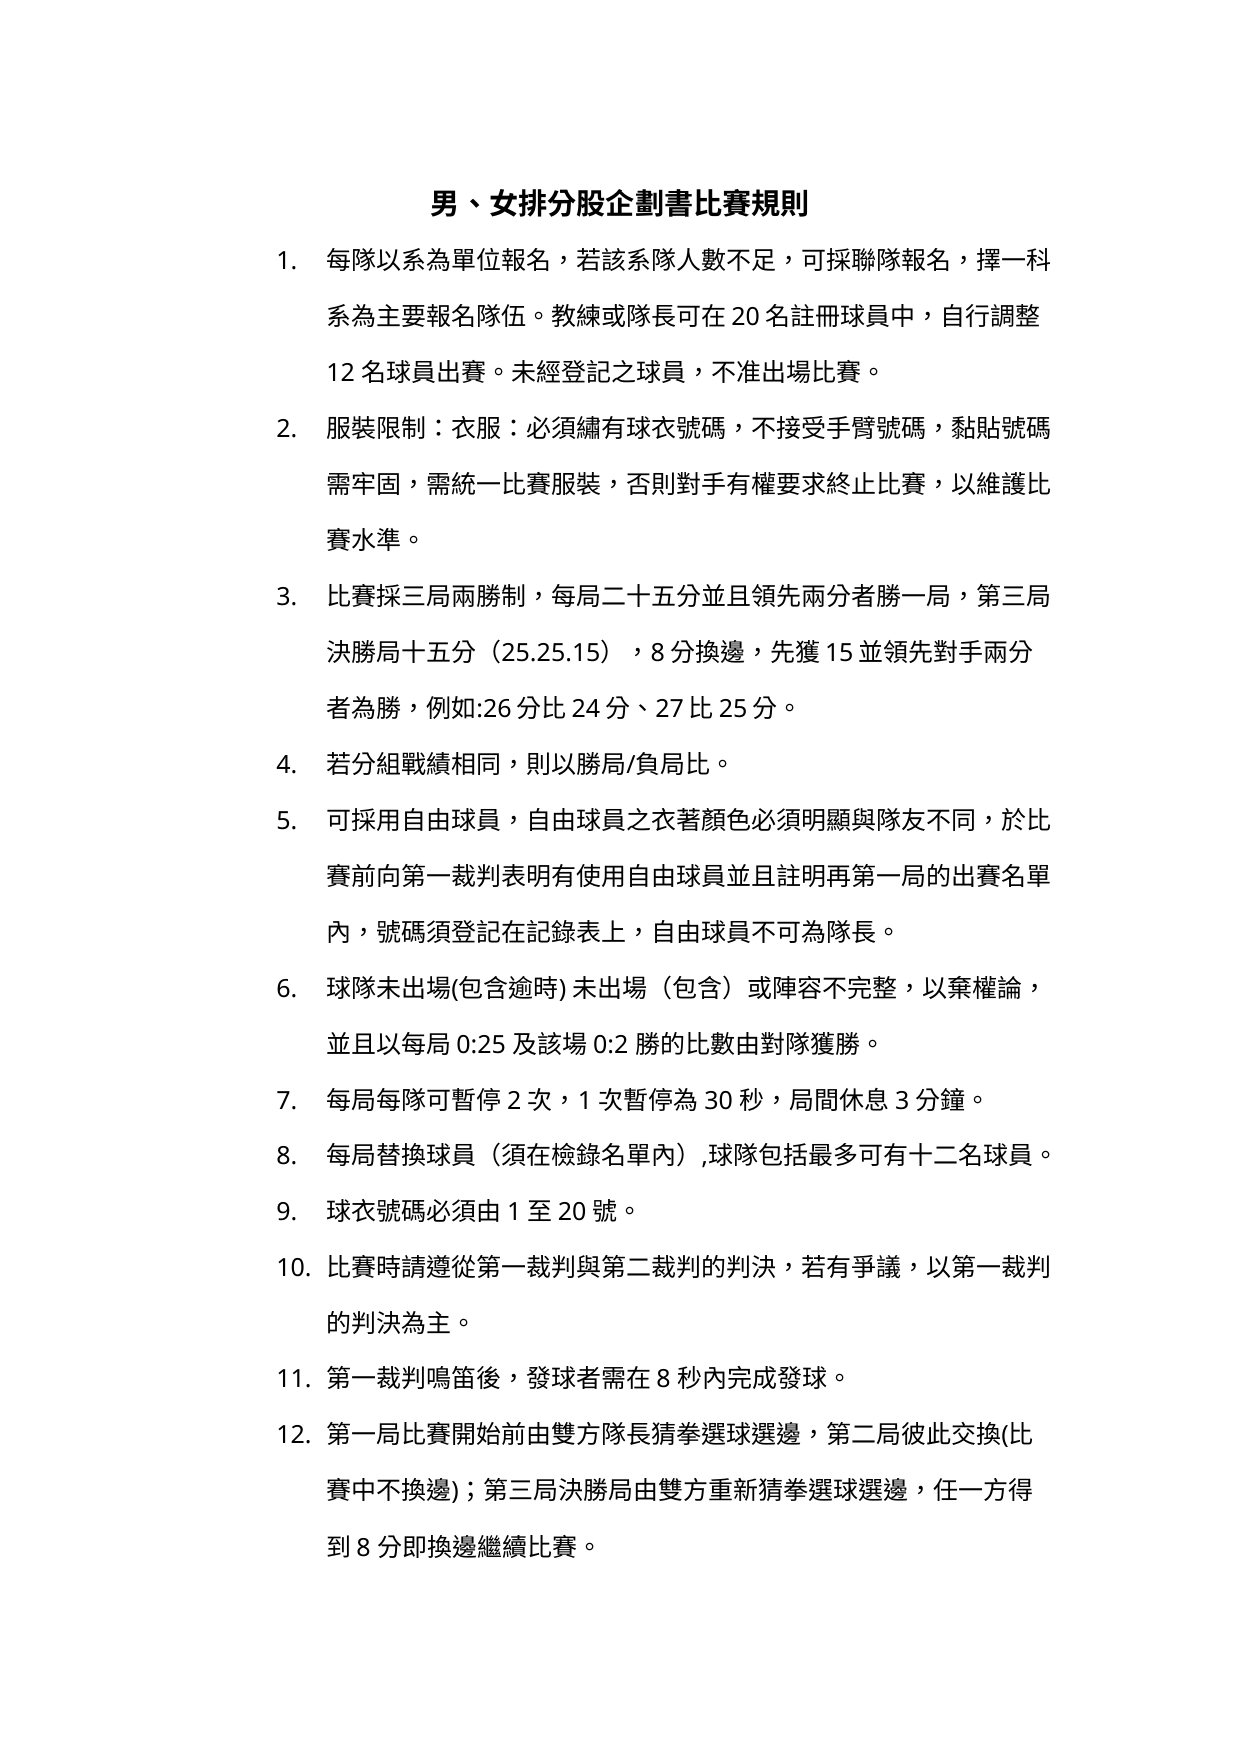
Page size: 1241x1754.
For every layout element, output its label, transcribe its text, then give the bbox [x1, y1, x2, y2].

list 每隊以系為單位報名，若該系隊人數不足，可採聯隊報名，擇一科系為主要報名隊伍。教練或隊長可在20名註冊球員中，自行調整12 名球員出賽。未經登記之球員，不准出場比賽。 [276, 239, 1053, 389]
list 可採用自由球員，自由球員之衣著顏色必須明顯與隊友不同，於比賽前向第一裁判表明有使用自由球員並且註明再第一局的出賽名單內，號碼須登記在記錄表上，自由球員不可為隊長。 [276, 799, 1053, 949]
list 第一裁判鳴笛後，發球者需在8 秒內完成發球。 [276, 1358, 1053, 1396]
list 每局每隊可暫停 2 次，1 次暫停為 30 秒，局間休息 3 分鐘。 [276, 1079, 1053, 1117]
list 球衣號碼必須由 1 至20 號。 [276, 1191, 1053, 1228]
text 男、女排分股企劃書比賽規則 [187, 164, 1053, 239]
list 比賽時請遵從第一裁判與第二裁判的判決，若有爭議，以第一裁判的判決為主。 [276, 1246, 1053, 1340]
list 每局替換球員（須在檢錄名單內）,球隊包括最多可有十二名球員。 [276, 1135, 1053, 1173]
list 服裝限制：衣服：必須繡有球衣號碼，不接受手臂號碼，黏貼號碼需牢固，需統一比賽服裝，否則對手有權要求終止比賽，以維護比賽水準。 [276, 408, 1053, 558]
list 球隊未出場(包含逾時) 未出場（包含）或陣容不完整，以棄權論，並且以每局0:25 及該場 0:2 勝的比數由對隊獲勝。 [276, 968, 1053, 1061]
list 第一局比賽開始前由雙方隊長猜拳選球選邊，第二局彼此交換(比賽中不換邊)；第三局決勝局由雙方重新猜拳選球選邊，任一方得到8 分即換邊繼續比賽。 [276, 1414, 1053, 1564]
list 若分組戰績相同，則以勝局/負局比。 [276, 744, 1053, 781]
list 比賽採三局兩勝制，每局二十五分並且領先兩分者勝一局，第三局決勝局十五分（25.25.15），8分換邊，先獲15並領先對手兩分者為勝，例如:26分比24分、27比25分。 [276, 576, 1053, 726]
